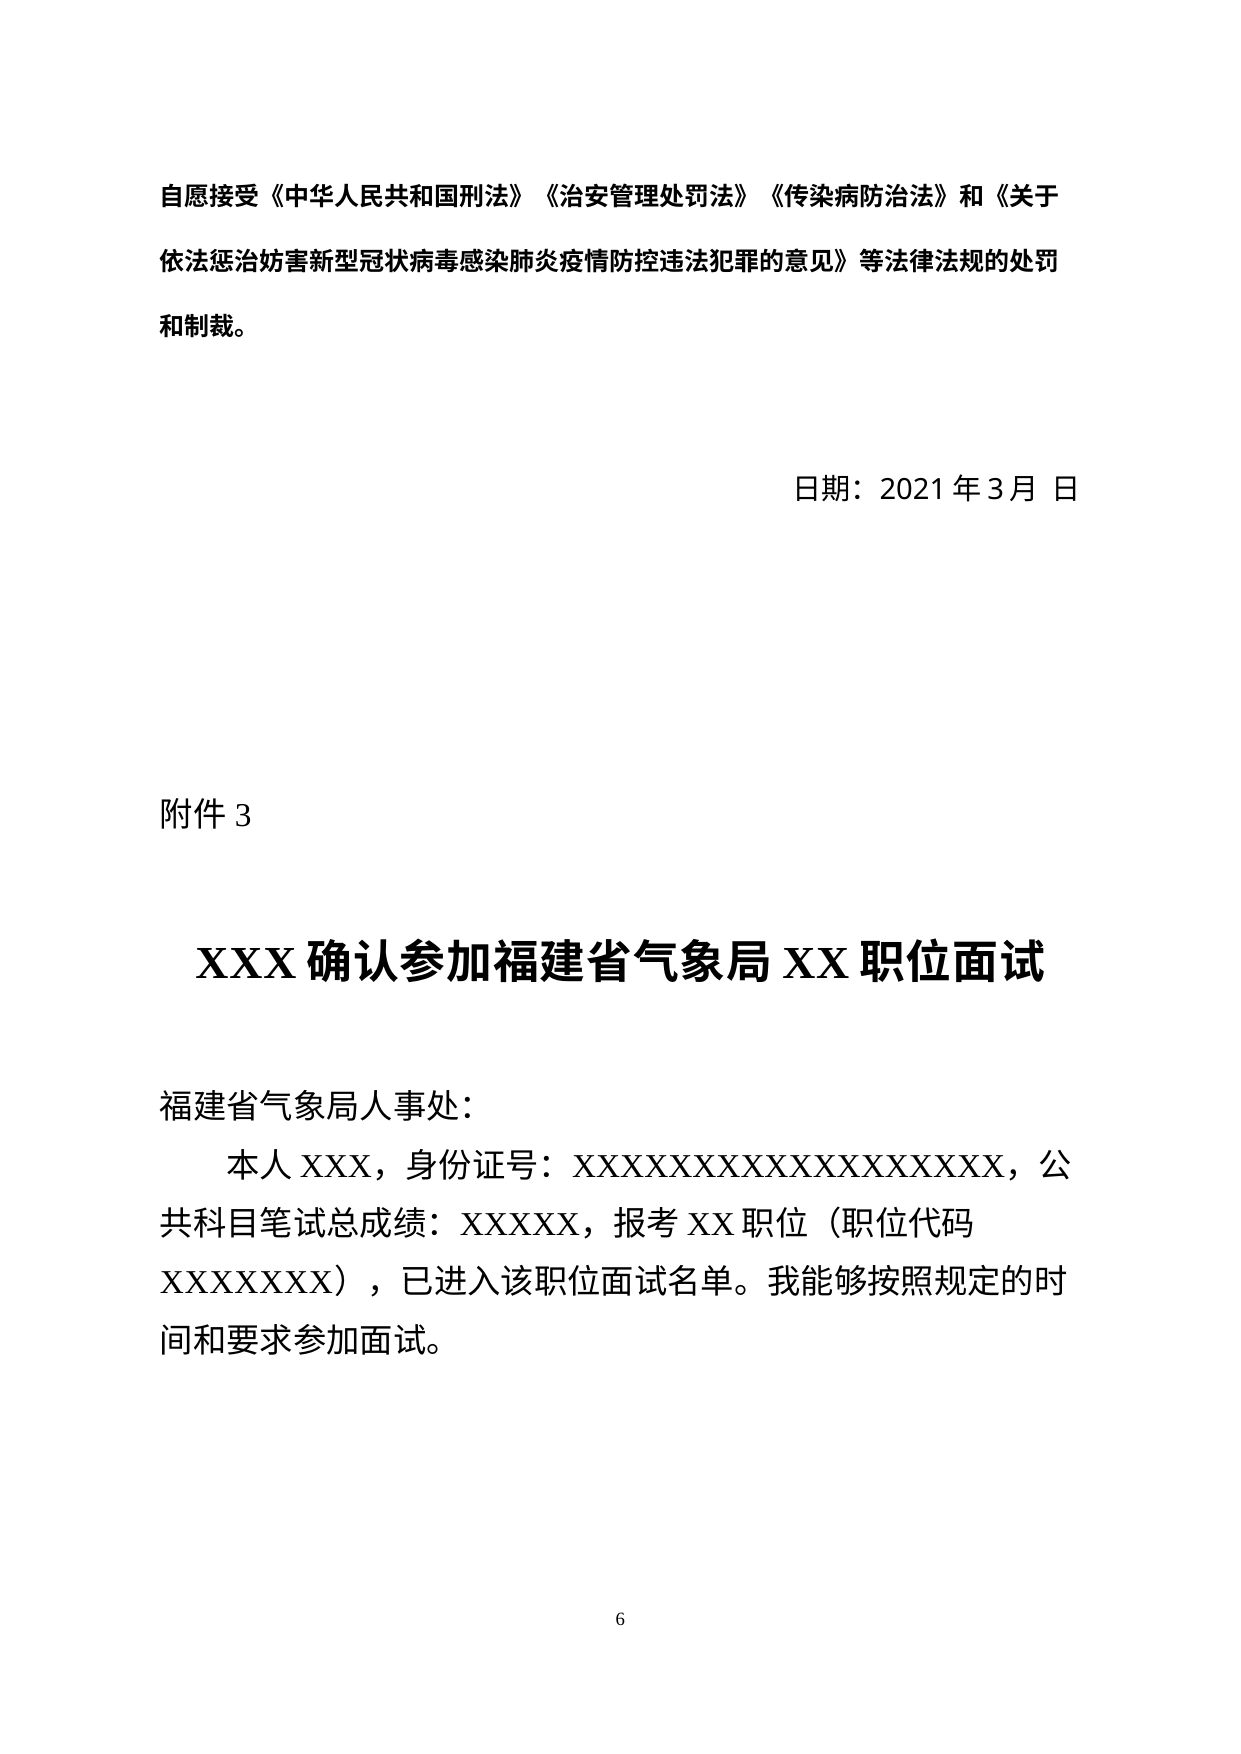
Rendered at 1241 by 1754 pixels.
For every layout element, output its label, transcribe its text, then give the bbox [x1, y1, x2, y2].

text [159, 162, 1081, 357]
text 附件3 [159, 779, 1081, 844]
text 本人XXX，身份证号：XXXXXXXXXXXXXXXXXX，公共科目笔试总成绩：XXXXX，报考XX职位（职位代码XXXXXXX），已进入该职位面试名单。我能够按照规定的时间和要求参加面试。 [159, 1130, 1081, 1364]
text 福建省气象局人事处： [159, 1072, 1081, 1130]
text 日期：2021年3月 日 [159, 454, 1081, 519]
text XXX确认参加福建省气象局XX职位面试 [159, 909, 1081, 1007]
